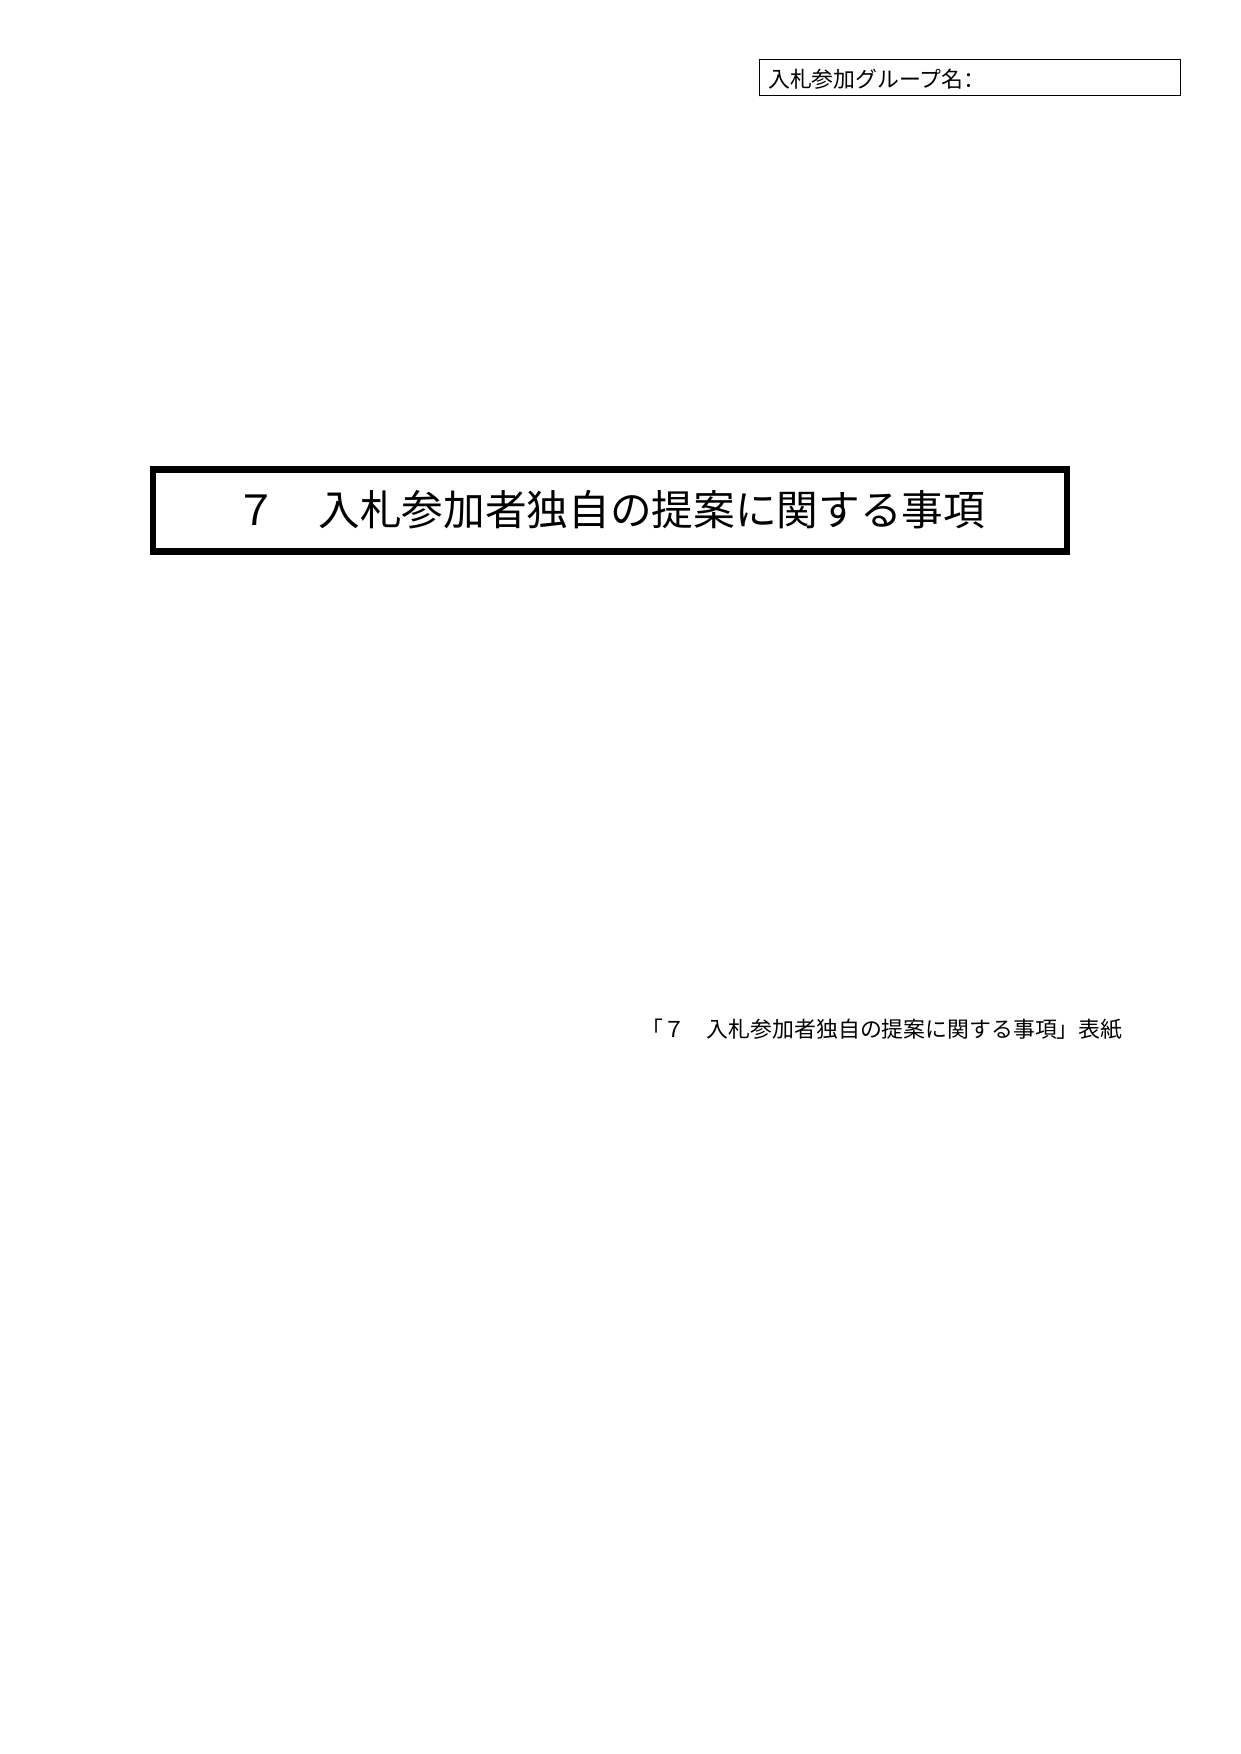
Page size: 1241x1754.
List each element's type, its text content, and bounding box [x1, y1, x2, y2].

text 「７ 入札参加者独自の提案に関する事項」表紙 [89, 1012, 1122, 1044]
